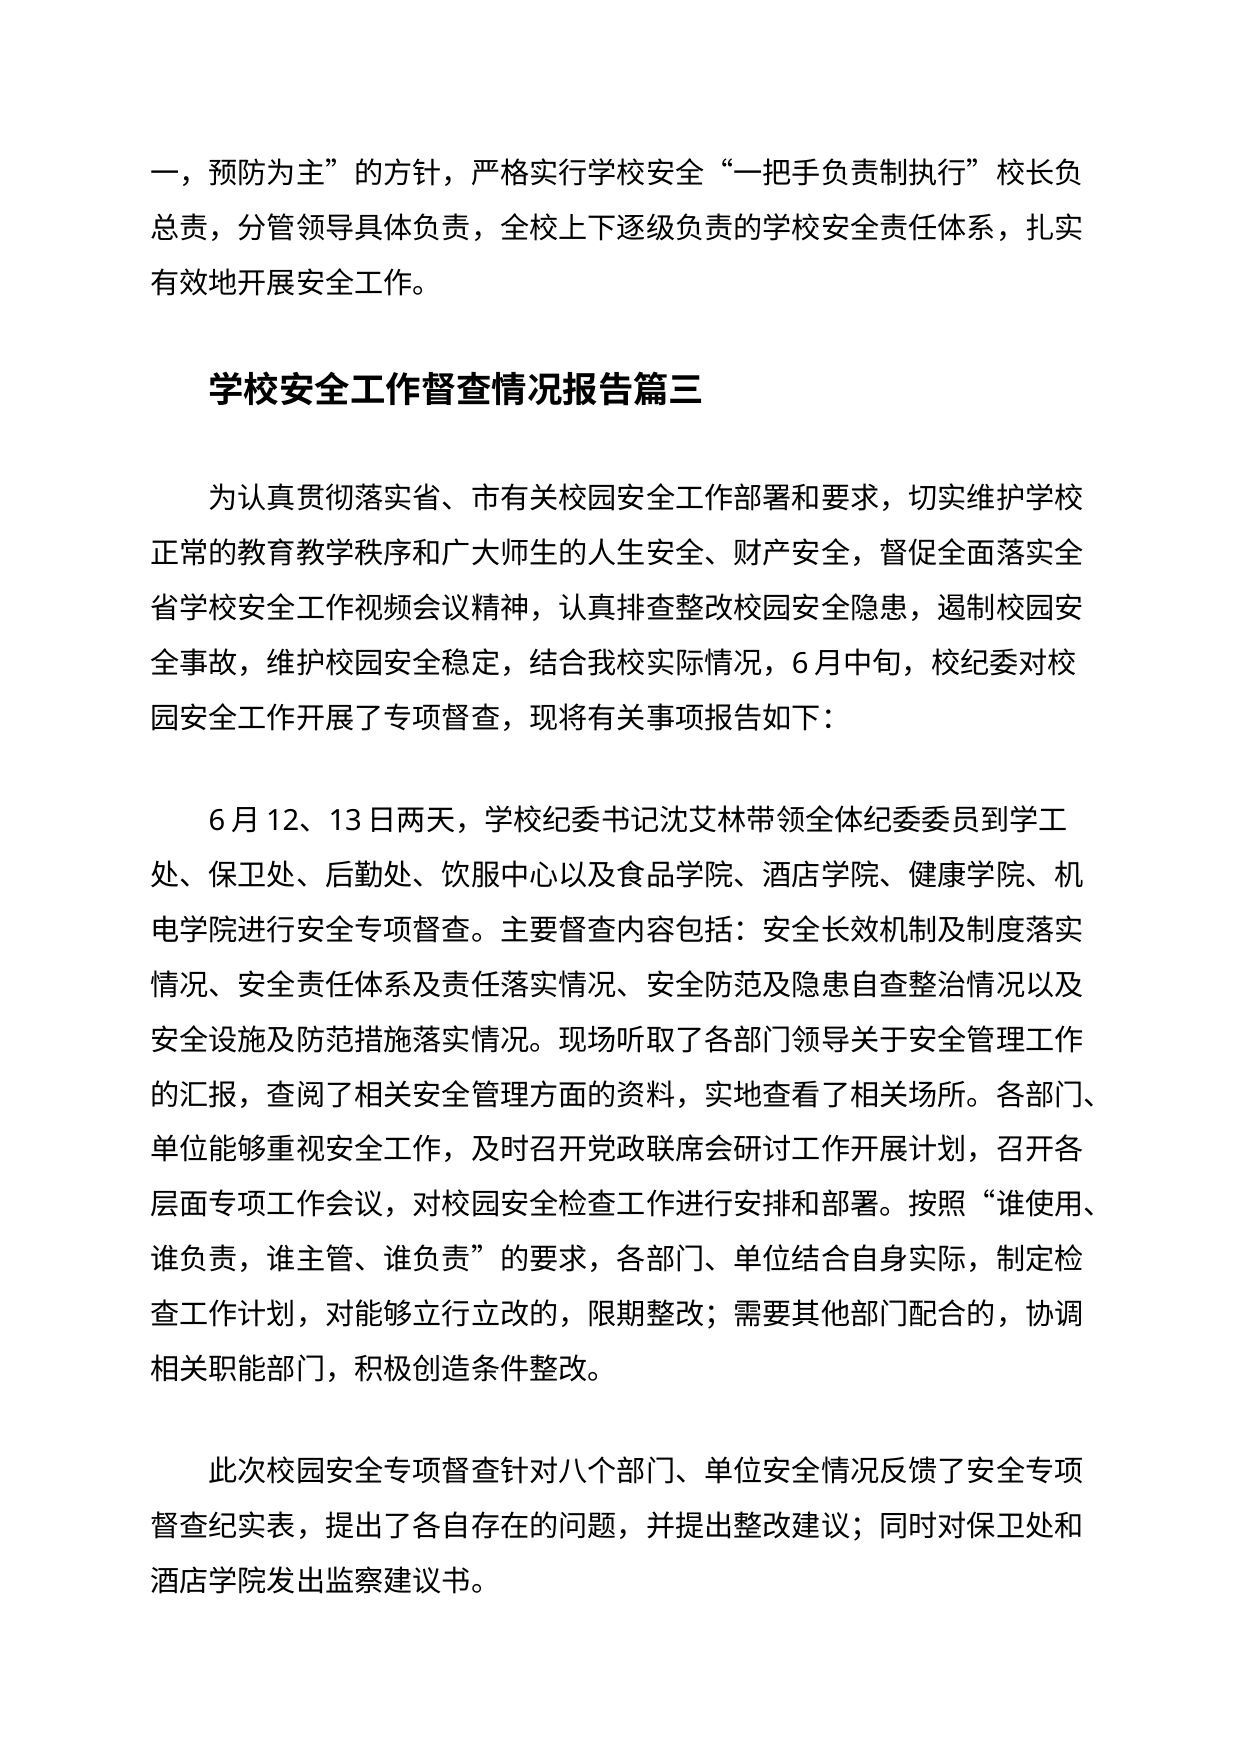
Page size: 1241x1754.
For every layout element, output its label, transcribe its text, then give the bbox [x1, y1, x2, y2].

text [150, 150, 1090, 302]
text 此次校园安全专项督查针对八个部门、单位安全情况反馈了安全专项督查纪实表，提出了各自存在的问题，并提出整改建议；同时对保卫处和酒店学院发出监察建议书。 [150, 1447, 1090, 1599]
text 6月12、13日两天，学校纪委书记沈艾林带领全体纪委委员到学工处、保卫处、后勤处、饮服中心以及食品学院、酒店学院、健康学院、机电学院进行安全专项督查。主要督查内容包括：安全长效机制及制度落实情况、安全责任体系及责任落实情况、安全防范及隐患自查整治情况以及安全设施及防范措施落实情况。现场听取了各部门领导关于安全管理工作的汇报，查阅了相关安全管理方面的资料，实地查看了相关场所。各部门、单位能够重视安全工作，及时召开党政联席会研讨工作开展计划，召开各层面专项工作会议，对校园安全检查工作进行安排和部署。按照“谁使用、谁负责，谁主管、谁负责”的要求，各部门、单位结合自身实际，制定检查工作计划，对能够立行立改的，限期整改；需要其他部门配合的，协调相关职能部门，积极创造条件整改。 [150, 796, 1090, 1388]
text 学校安全工作督查情况报告篇三 [150, 362, 1090, 413]
text 为认真贯彻落实省、市有关校园安全工作部署和要求，切实维护学校正常的教育教学秩序和广大师生的人生安全、财产安全，督促全面落实全省学校安全工作视频会议精神，认真排查整改校园安全隐患，遏制校园安全事故，维护校园安全稳定，结合我校实际情况，6月中旬，校纪委对校园安全工作开展了专项督查，现将有关事项报告如下： [150, 475, 1090, 737]
